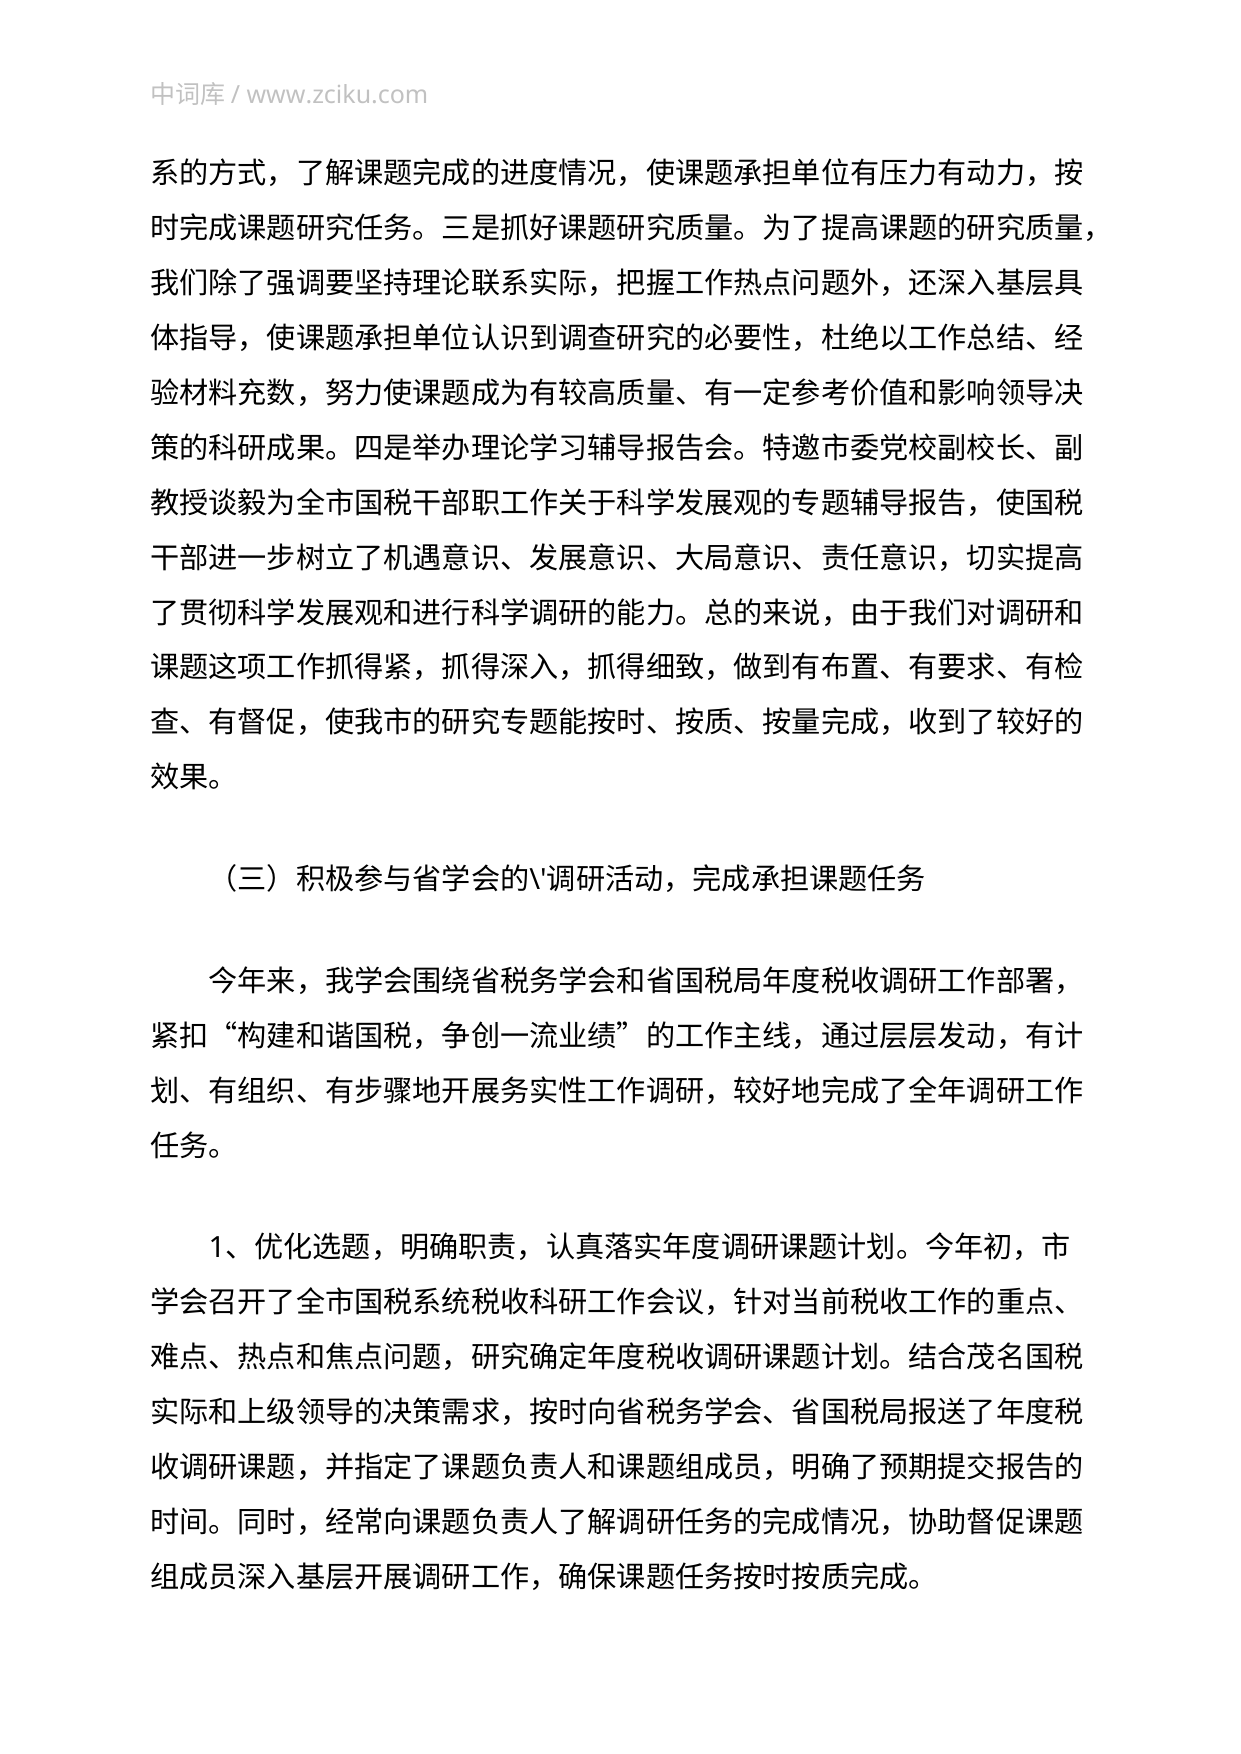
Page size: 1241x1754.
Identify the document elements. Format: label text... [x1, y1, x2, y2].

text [150, 150, 1090, 796]
text 1、优化选题，明确职责，认真落实年度调研课题计划。今年初，市学会召开了全市国税系统税收科研工作会议，针对当前税收工作的重点、难点、热点和焦点问题，研究确定年度税收调研课题计划。结合茂名国税实际和上级领导的决策需求，按时向省税务学会、省国税局报送了年度税收调研课题，并指定了课题负责人和课题组成员，明确了预期提交报告的时间。同时，经常向课题负责人了解调研任务的完成情况，协助督促课题组成员深入基层开展调研工作，确保课题任务按时按质完成。 [150, 1224, 1090, 1596]
text 今年来，我学会围绕省税务学会和省国税局年度税收调研工作部署，紧扣“构建和谐国税，争创一流业绩”的工作主线，通过层层发动，有计划、有组织、有步骤地开展务实性工作调研，较好地完成了全年调研工作任务。 [150, 958, 1090, 1164]
text （三）积极参与省学会的\'调研活动，完成承担课题任务 [150, 856, 1090, 898]
